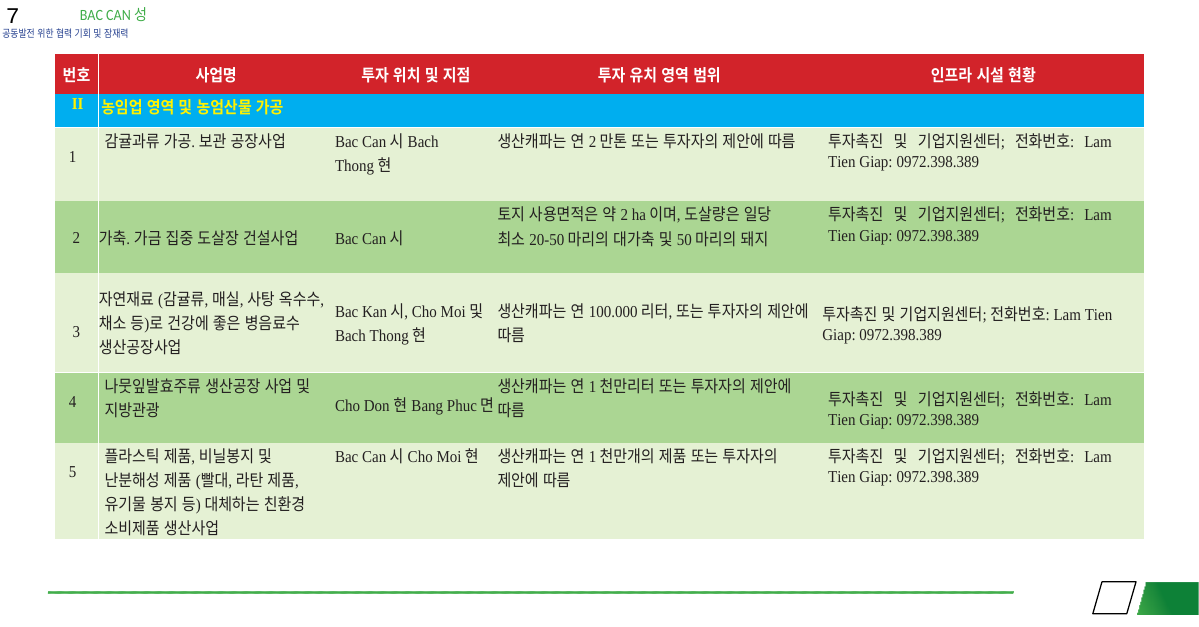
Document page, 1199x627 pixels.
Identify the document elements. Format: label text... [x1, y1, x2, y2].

table_header 투자 위치 및 지점 [334, 54, 497, 94]
table_cell Bac Can시 Cho Moi현 [334, 443, 497, 539]
table_cell 5 [55, 443, 98, 539]
table_cell Bac Can시 [334, 201, 497, 273]
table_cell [821, 443, 1144, 539]
table_cell 3 [55, 273, 98, 372]
table_cell Bac Can시 Bach Thong현 [334, 128, 497, 201]
table_cell 투자촉진 및 기업지원센터; 전화번호: Lam Tien Giap: 0972.398.389 [821, 373, 1144, 443]
table_cell Bac Kan시, Cho Moi 및 Bach Thong현 [334, 273, 497, 372]
table_cell 나뭇잎발효주류 생산공장 사업 및 지방관광 [99, 373, 334, 443]
table_cell 2 [55, 201, 98, 273]
table_cell 생산캐파는 연 1천만리터 또는 투자자의 제안에 따름 [497, 373, 821, 443]
table_cell Cho Don 현 Bang Phuc면 [334, 373, 497, 443]
table_header 투자 유치 영역 범위 [497, 54, 821, 94]
table_cell 4 [55, 373, 98, 443]
table_cell 플라스틱 제품, 비닐봉지 및 난분해성 제품 (빨대, 라탄 제품, 유기물 봉지 등) 대체하는 친환경 소비제품 생산사업 [99, 443, 334, 539]
table_cell 생산캐파는 연 2만톤 또는 투자자의 제안에 따름 [497, 128, 821, 201]
table_cell 생산캐파는 연 100.000리터, 또는 투자자의 제안에 따름 [497, 273, 821, 372]
table_cell 1 [55, 128, 98, 201]
table_header 사업명 [99, 54, 334, 94]
table_cell 투자촉진 및 기업지원센터; 전화번호: Lam Tien Giap: 0972.398.389 [821, 201, 1144, 273]
table_cell 토지 사용면적은 약 2 ha이며, 도살량은 일당 최소 20-50마리의 대가축 및 50마리의 돼지 [497, 201, 821, 273]
table_cell 감귤과류 가공. 보관 공장사업 [99, 128, 334, 201]
table_cell 가축. 가금 집중 도살장 건설사업 [99, 201, 334, 273]
table_cell 농임업 영역 및 농엄산물 가공 [99, 94, 1144, 127]
table_cell II [55, 94, 98, 127]
table_cell 투자촉진 및 기업지원센터; 전화번호: Lam Tien Giap: 0972.398.389 [821, 128, 1144, 201]
table_header 번호 [55, 54, 98, 94]
table_cell 자연재료 (감귤류, 매실, 사탕 옥수수, 채소 등)로 건강에 좋은 병음료수 생산공장사업 [99, 273, 334, 372]
table_cell 투자촉진 및 기업지원센터; 전화번호: Lam Tien Giap: 0972.398.389 [821, 273, 1144, 372]
table_header 인프라 시설 현황 [821, 54, 1144, 94]
picture [1136, 581, 1199, 615]
table_cell 생산캐파는 연 1천만개의 제품 또는 투자자의 제안에 따름 [497, 443, 821, 539]
